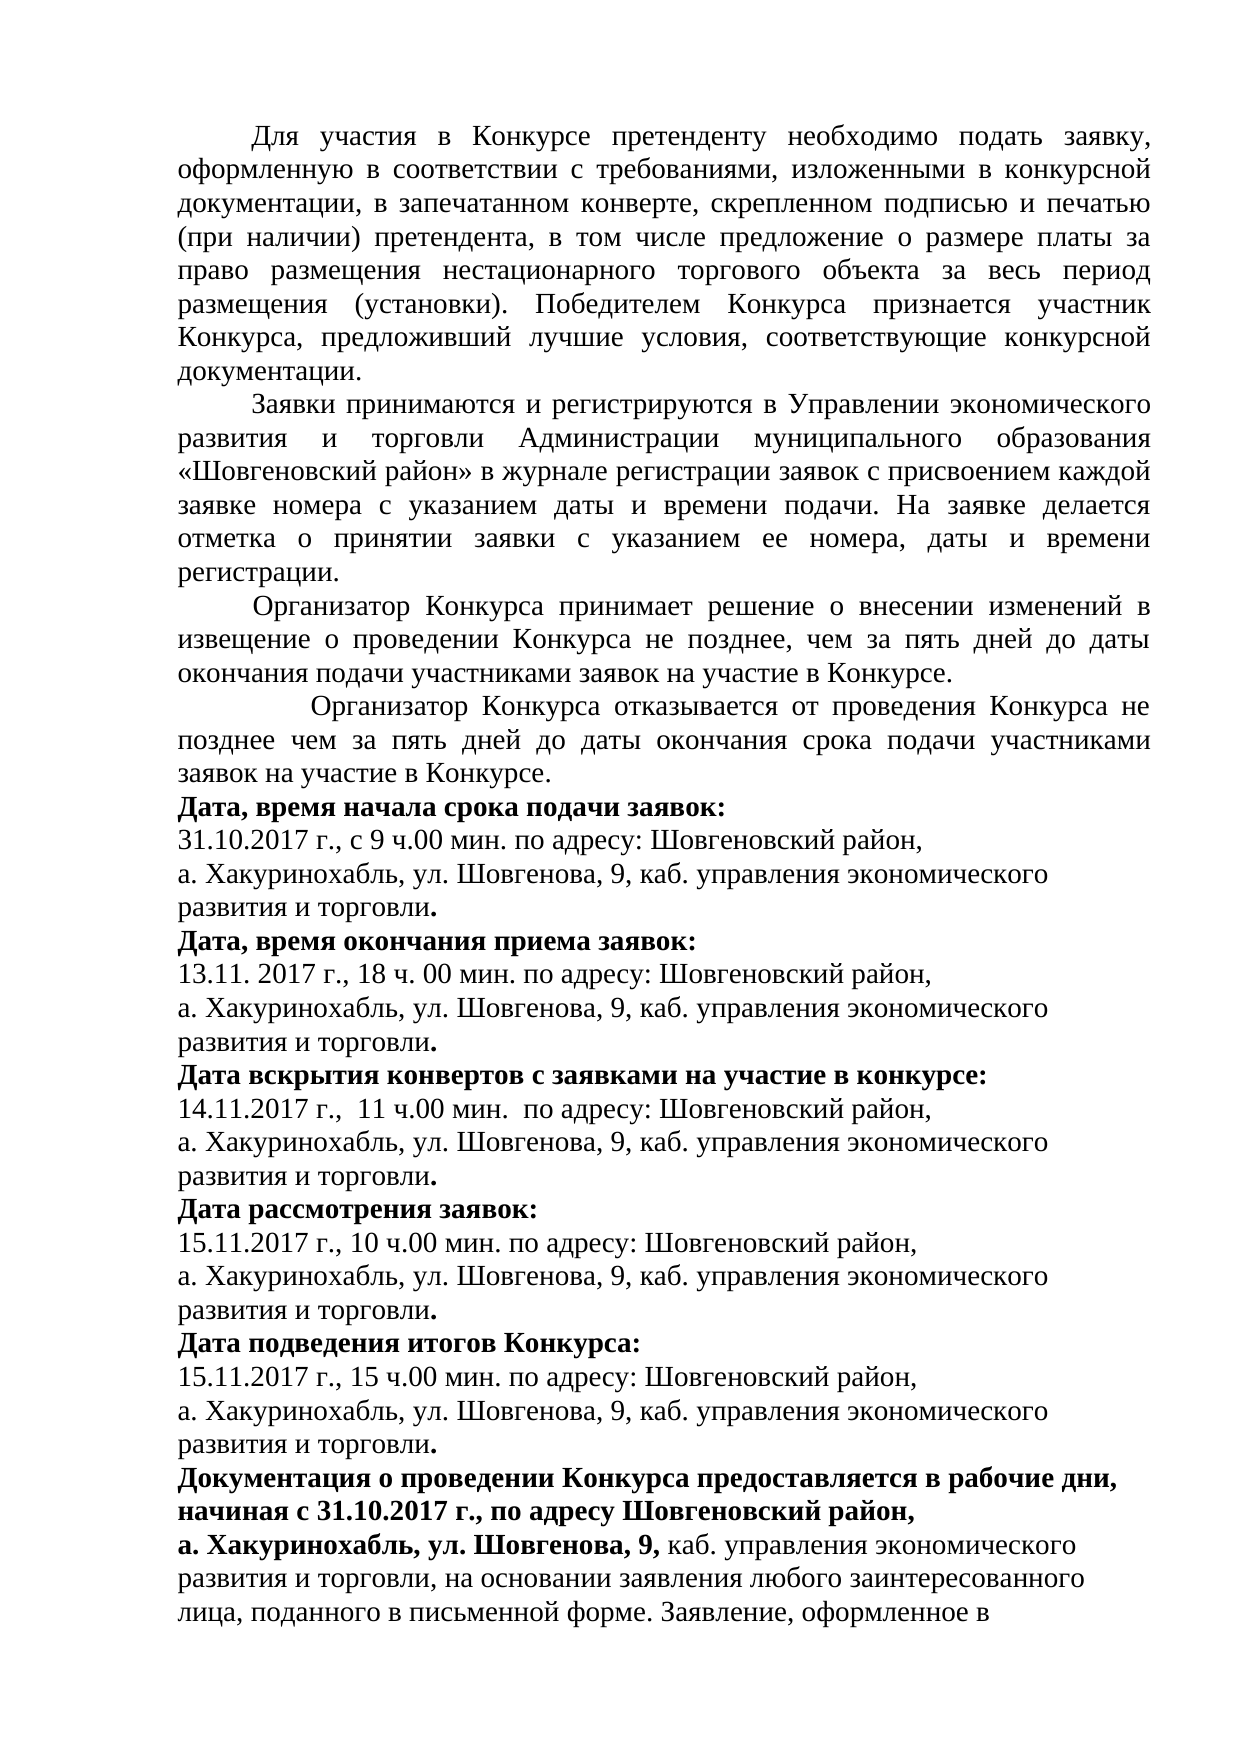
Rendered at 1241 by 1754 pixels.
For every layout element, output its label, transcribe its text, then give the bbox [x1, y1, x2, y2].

text Дата подведения итогов Конкурса: [177, 1326, 1152, 1359]
text а. Хакуринохабль, ул. Шовгенова, 9, каб. управления экономического развития и торговли. [177, 1124, 1152, 1191]
text Дата вскрытия конвертов с заявками на участие в конкурсе: [177, 1057, 1152, 1091]
text 15.11.2017 г., 10 ч.00 мин. по адресу: Шовгеновский район, [177, 1225, 1152, 1258]
text а. Хакуринохабль, ул. Шовгенова, 9, каб. управления экономического развития и торговли. [177, 990, 1152, 1057]
text а. Хакуринохабль, ул. Шовгенова, 9, каб. управления экономического развития и торговли. [177, 1258, 1152, 1326]
text 14.11.2017 г., 11 ч.00 мин. по адресу: Шовгеновский район, [177, 1091, 1152, 1124]
text Для участия в Конкурсе претенденту необходимо подать заявку, оформленную в соответствии с требованиями, изложенными в конкурсной документации, в запечатанном конверте, скрепленном подписью и печатью (при наличии) претендента, в том числе предложение о размере платы за право размещения нестационарного торгового объекта за весь период размещения (установки). Победителем Конкурса признается участник Конкурса, предложивший лучшие условия, соответствующие конкурсной документации. [177, 118, 1152, 386]
text Заявки принимаются и регистрируются в Управлении экономического развития и торговли Администрации муниципального образования «Шовгеновский район» в журнале регистрации заявок с присвоением каждой заявке номера с указанием даты и времени подачи. На заявке делается отметка о принятии заявки с указанием ее номера, даты и времени регистрации. [177, 386, 1152, 588]
text Организатор Конкурса отказывается от проведения Конкурса не позднее чем за пять дней до даты окончания срока подачи участниками заявок на участие в Конкурсе. [177, 688, 1152, 789]
text а. Хакуринохабль, ул. Шовгенова, 9, каб. управления экономического развития и торговли. [177, 1393, 1152, 1460]
text Дата, время окончания приема заявок: [177, 923, 1152, 957]
text Дата, время начала срока подачи заявок: [177, 789, 1152, 822]
text Дата рассмотрения заявок: [177, 1191, 1152, 1225]
text Документация о проведении Конкурса предоставляется в рабочие дни, начиная с 31.10.2017 г., по адресу Шовгеновский район, [177, 1460, 1152, 1527]
text 15.11.2017 г., 15 ч.00 мин. по адресу: Шовгеновский район, [177, 1359, 1152, 1393]
text Организатор Конкурса принимает решение о внесении изменений в извещение о проведении Конкурса не позднее, чем за пять дней до даты окончания подачи участниками заявок на участие в Конкурсе. [177, 588, 1152, 688]
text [177, 1527, 1152, 1627]
text 31.10.2017 г., с 9 ч.00 мин. по адресу: Шовгеновский район, [177, 822, 1152, 856]
text а. Хакуринохабль, ул. Шовгенова, 9, каб. управления экономического развития и торговли. [177, 856, 1152, 923]
text 13.11. 2017 г., 18 ч. 00 мин. по адресу: Шовгеновский район, [177, 957, 1152, 990]
